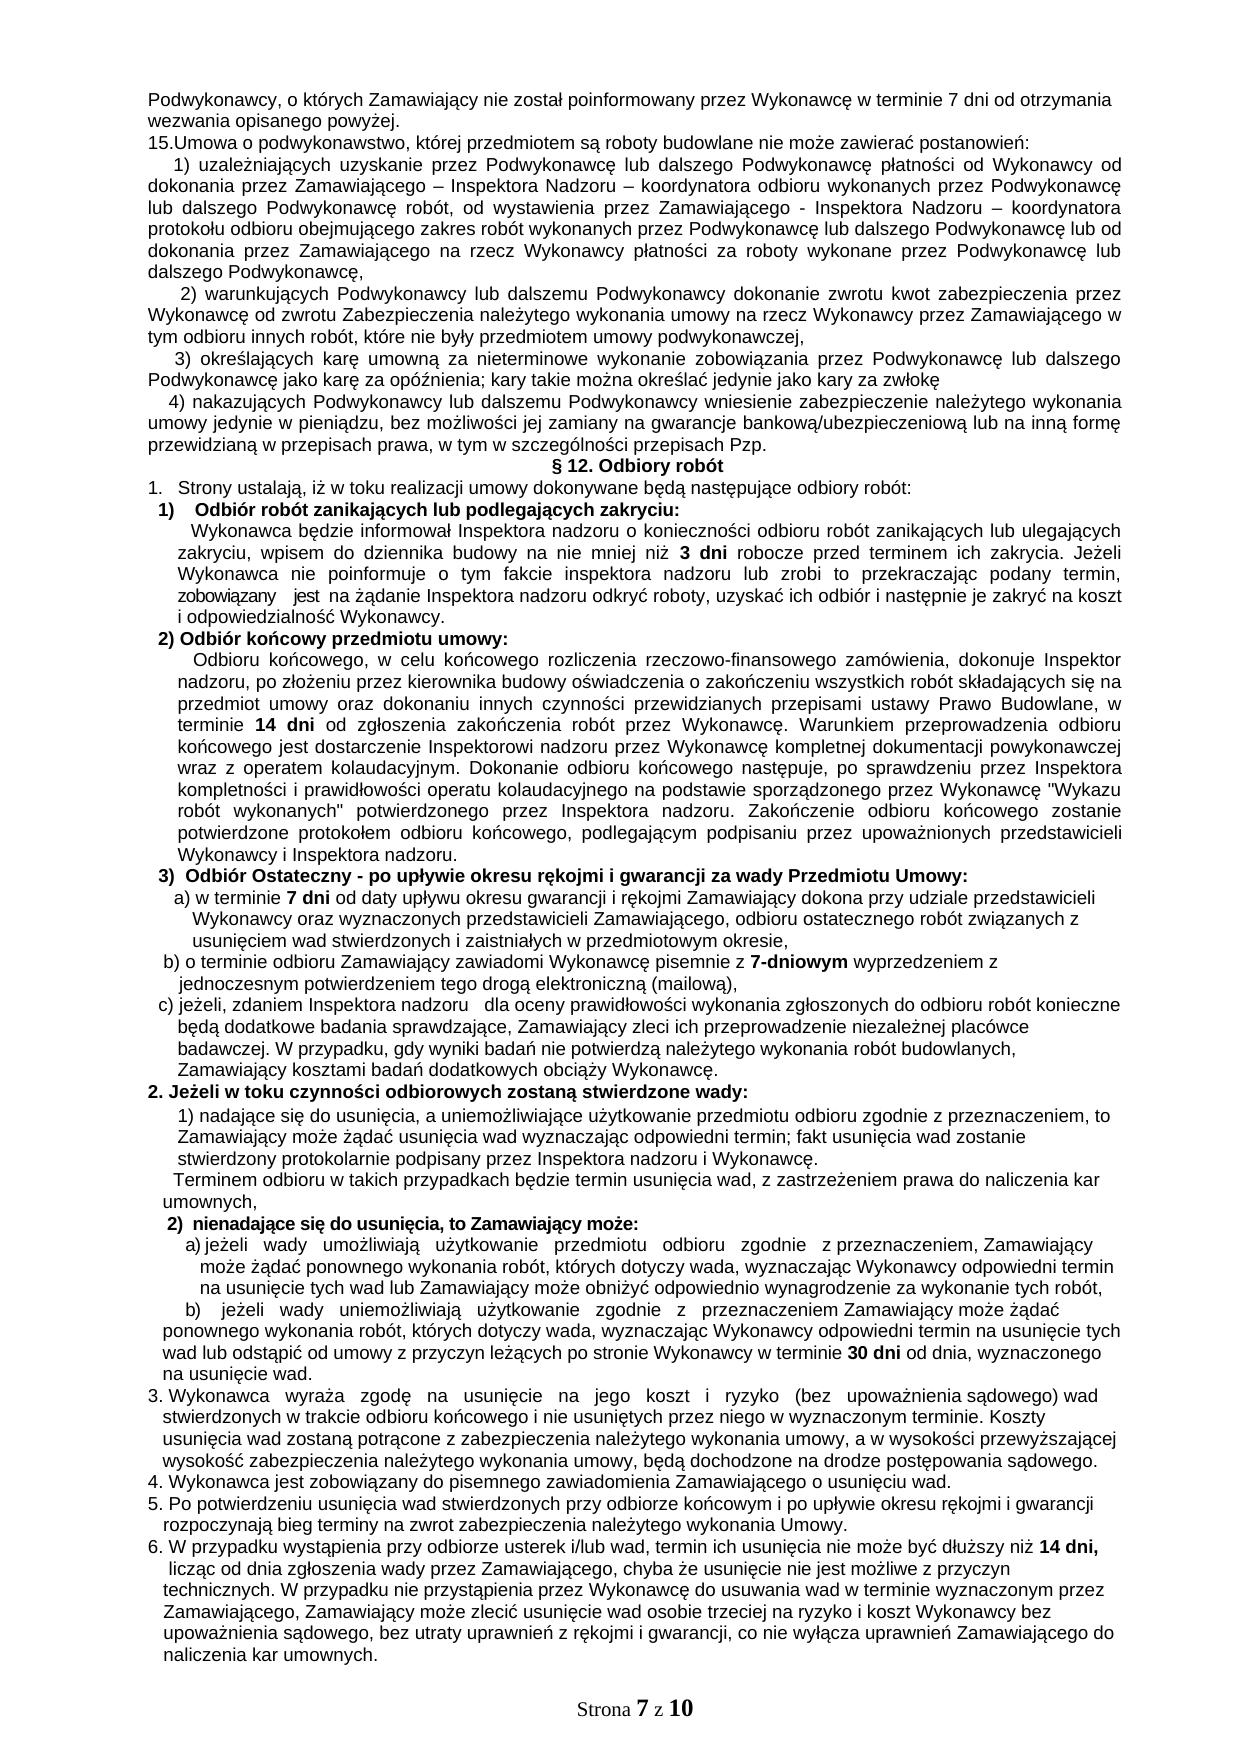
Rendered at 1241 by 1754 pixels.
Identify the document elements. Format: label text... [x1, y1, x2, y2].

text 1. Strony ustalają, iż w toku realizacji umowy dokonywane będą następujące odbiory robót: [148, 477, 1122, 498]
text 2) Odbiór końcowy przedmiotu umowy: [148, 628, 1122, 649]
text 2. Jeżeli w toku czynności odbiorowych zostaną stwierdzone wady: [148, 1081, 1122, 1102]
text Wykonawca będzie informował Inspektora nadzoru o konieczności odbioru robót zanikających lub ulegających zakryciu, wpisem do dziennika budowy na nie mniej niż 3 dni robocze przed terminem ich zakrycia. Jeżeli Wykonawca nie poinformuje o tym fakcie inspektora nadzoru lub zrobi to przekraczając podany termin, zobowiązany jest na żądanie Inspektora nadzoru odkryć roboty, uzyskać ich odbiór i następnie je zakryć na koszt i odpowiedzialność Wykonawcy. [177, 520, 1122, 628]
text 1) nadające się do usunięcia, a uniemożliwiające użytkowanie przedmiotu odbioru zgodnie z przeznaczeniem, to Zamawiający może żądać usunięcia wad wyznaczając odpowiedni termin; fakt usunięcia wad zostanie stwierdzony protokolarnie podpisany przez Inspektora nadzoru i Wykonawcę. [177, 1104, 1122, 1169]
text 2) nienadające się do usunięcia, to Zamawiający może: [148, 1212, 1122, 1234]
text b) jeżeli wady uniemożliwiają użytkowanie zgodnie z przeznaczeniem Zamawiający może żądać ponownego wykonania robót, których dotyczy wada, wyznaczając Wykonawcy odpowiedni termin na usunięcie tych wad lub odstąpić od umowy z przyczyn leżących po stronie Wykonawcy w terminie 30 dni od dnia, wyznaczonego na usunięcie wad. [148, 1298, 1122, 1385]
text Terminem odbioru w takich przypadkach będzie termin usunięcia wad, z zastrzeżeniem prawa do naliczenia kar umownych, [162, 1169, 1122, 1212]
text 2) warunkujących Podwykonawcy lub dalszemu Podwykonawcy dokonanie zwrotu kwot zabezpieczenia przez Wykonawcę od zwrotu Zabezpieczenia należytego wykonania umowy na rzecz Wykonawcy przez Zamawiającego w tym odbioru innych robót, które nie były przedmiotem umowy podwykonawczej, [148, 283, 1122, 347]
text 1) uzależniających uzyskanie przez Podwykonawcę lub dalszego Podwykonawcę płatności od Wykonawcy od dokonania przez Zamawiającego – Inspektora Nadzoru – koordynatora odbioru wykonanych przez Podwykonawcę lub dalszego Podwykonawcę robót, od wystawienia przez Zamawiającego - Inspektora Nadzoru – koordynatora protokołu odbioru obejmującego zakres robót wykonanych przez Podwykonawcę lub dalszego Podwykonawcę lub od dokonania przez Zamawiającego na rzecz Wykonawcy płatności za roboty wykonane przez Podwykonawcę lub dalszego Podwykonawcę, [148, 153, 1122, 283]
text 15.Umowa o podwykonawstwo, której przedmiotem są roboty budowlane nie może zawierać postanowień: [148, 132, 1122, 153]
text 3. Wykonawca wyraża zgodę na usunięcie na jego koszt i ryzyko (bez upoważnienia sądowego) wad stwierdzonych w trakcie odbioru końcowego i nie usuniętych przez niego w wyznaczonym terminie. Koszty usunięcia wad zostaną potrącone z zabezpieczenia należytego wykonania umowy, a w wysokości przewyższającej wysokość zabezpieczenia należytego wykonania umowy, będą dochodzone na drodze postępowania sądowego. [148, 1385, 1122, 1471]
text b) o terminie odbioru Zamawiający zawiadomi Wykonawcę pisemnie z 7-dniowym wyprzedzeniem z [148, 951, 1122, 973]
text 3) określających karę umowną za nieterminowe wykonanie zobowiązania przez Podwykonawcę lub dalszego Podwykonawcę jako karę za opóźnienia; kary takie można określać jedynie jako kary za zwłokę [148, 347, 1122, 391]
text może żądać ponownego wykonania robót, których dotyczy wada, wyznaczając Wykonawcy odpowiedni termin [148, 1255, 1122, 1277]
text 1) Odbiór robót zanikających lub podlegających zakryciu: [148, 498, 1122, 520]
text 4) nakazujących Podwykonawcy lub dalszemu Podwykonawcy wniesienie zabezpieczenie należytego wykonania umowy jedynie w pieniądzu, bez możliwości jej zamiany na gwarancje bankową/ubezpieczeniową lub na inną formę przewidzianą w przepisach prawa, w tym w szczególności przepisach Pzp. [148, 391, 1122, 455]
text na usunięcie tych wad lub Zamawiający może obniżyć odpowiednio wynagrodzenie za wykonanie tych robót, [148, 1277, 1122, 1298]
text upoważnienia sądowego, bez utraty uprawnień z rękojmi i gwarancji, co nie wyłącza uprawnień Zamawiającego do [148, 1622, 1122, 1643]
text Zamawiającego, Zamawiający może zlecić usunięcie wad osobie trzeciej na ryzyko i koszt Wykonawcy bez [148, 1600, 1122, 1622]
text a) w terminie 7 dni od daty upływu okresu gwarancji i rękojmi Zamawiający dokona przy udziale przedstawicieli Wykonawcy oraz wyznaczonych przedstawicieli Zamawiającego, odbioru ostatecznego robót związanych z usunięciem wad stwierdzonych i zaistniałych w przedmiotowym okresie, [148, 886, 1122, 951]
text naliczenia kar umownych. [148, 1643, 1122, 1665]
text 5. Po potwierdzeniu usunięcia wad stwierdzonych przy odbiorze końcowym i po upływie okresu rękojmi i gwarancji [148, 1493, 1122, 1514]
text 4. Wykonawca jest zobowiązany do pisemnego zawiadomienia Zamawiającego o usunięciu wad. [148, 1471, 1122, 1493]
text technicznych. W przypadku nie przystąpienia przez Wykonawcę do usuwania wad w terminie wyznaczonym przez [148, 1579, 1122, 1600]
text Podwykonawcy, o których Zamawiający nie został poinformowany przez Wykonawcę w terminie 7 dni od otrzymania [148, 89, 1122, 110]
text a) jeżeli wady umożliwiają użytkowanie przedmiotu odbioru zgodnie z przeznaczeniem, Zamawiający [148, 1234, 1122, 1255]
text licząc od dnia zgłoszenia wady przez Zamawiającego, chyba że usunięcie nie jest możliwe z przyczyn [148, 1557, 1122, 1579]
text 3) Odbiór Ostateczny - po upływie okresu rękojmi i gwarancji za wady Przedmiotu Umowy: [148, 865, 1122, 886]
text Odbioru końcowego, w celu końcowego rozliczenia rzeczowo-finansowego zamówienia, dokonuje Inspektor nadzoru, po złożeniu przez kierownika budowy oświadczenia o zakończeniu wszystkich robót składających się na przedmiot umowy oraz dokonaniu innych czynności przewidzianych przepisami ustawy Prawo Budowlane, w terminie 14 dni od zgłoszenia zakończenia robót przez Wykonawcę. Warunkiem przeprowadzenia odbioru końcowego jest dostarczenie Inspektorowi nadzoru przez Wykonawcę kompletnej dokumentacji powykonawczej wraz z operatem kolaudacyjnym. Dokonanie odbioru końcowego następuje, po sprawdzeniu przez Inspektora kompletności i prawidłowości operatu kolaudacyjnego na podstawie sporządzonego przez Wykonawcę "Wykazu robót wykonanych" potwierdzonego przez Inspektora nadzoru. Zakończenie odbioru końcowego zostanie potwierdzone protokołem odbioru końcowego, podlegającym podpisaniu przez upoważnionych przedstawicieli Wykonawcy i Inspektora nadzoru. [148, 649, 1122, 865]
text wezwania opisanego powyżej. [148, 110, 1122, 132]
text rozpoczynają bieg terminy na zwrot zabezpieczenia należytego wykonania Umowy. [148, 1514, 1122, 1536]
text jednoczesnym potwierdzeniem tego drogą elektroniczną (mailową), [148, 973, 1122, 994]
text 6. W przypadku wystąpienia przy odbiorze usterek i/lub wad, termin ich usunięcia nie może być dłuższy niż 14 dni, [148, 1536, 1122, 1557]
text § 12. Odbiory robót [148, 455, 1122, 477]
text c) jeżeli, zdaniem Inspektora nadzoru dla oceny prawidłowości wykonania zgłoszonych do odbioru robót konieczne będą dodatkowe badania sprawdzające, Zamawiający zleci ich przeprowadzenie niezależnej placówce badawczej. W przypadku, gdy wyniki badań nie potwierdzą należytego wykonania robót budowlanych, Zamawiający kosztami badań dodatkowych obciąży Wykonawcę. [148, 994, 1122, 1081]
